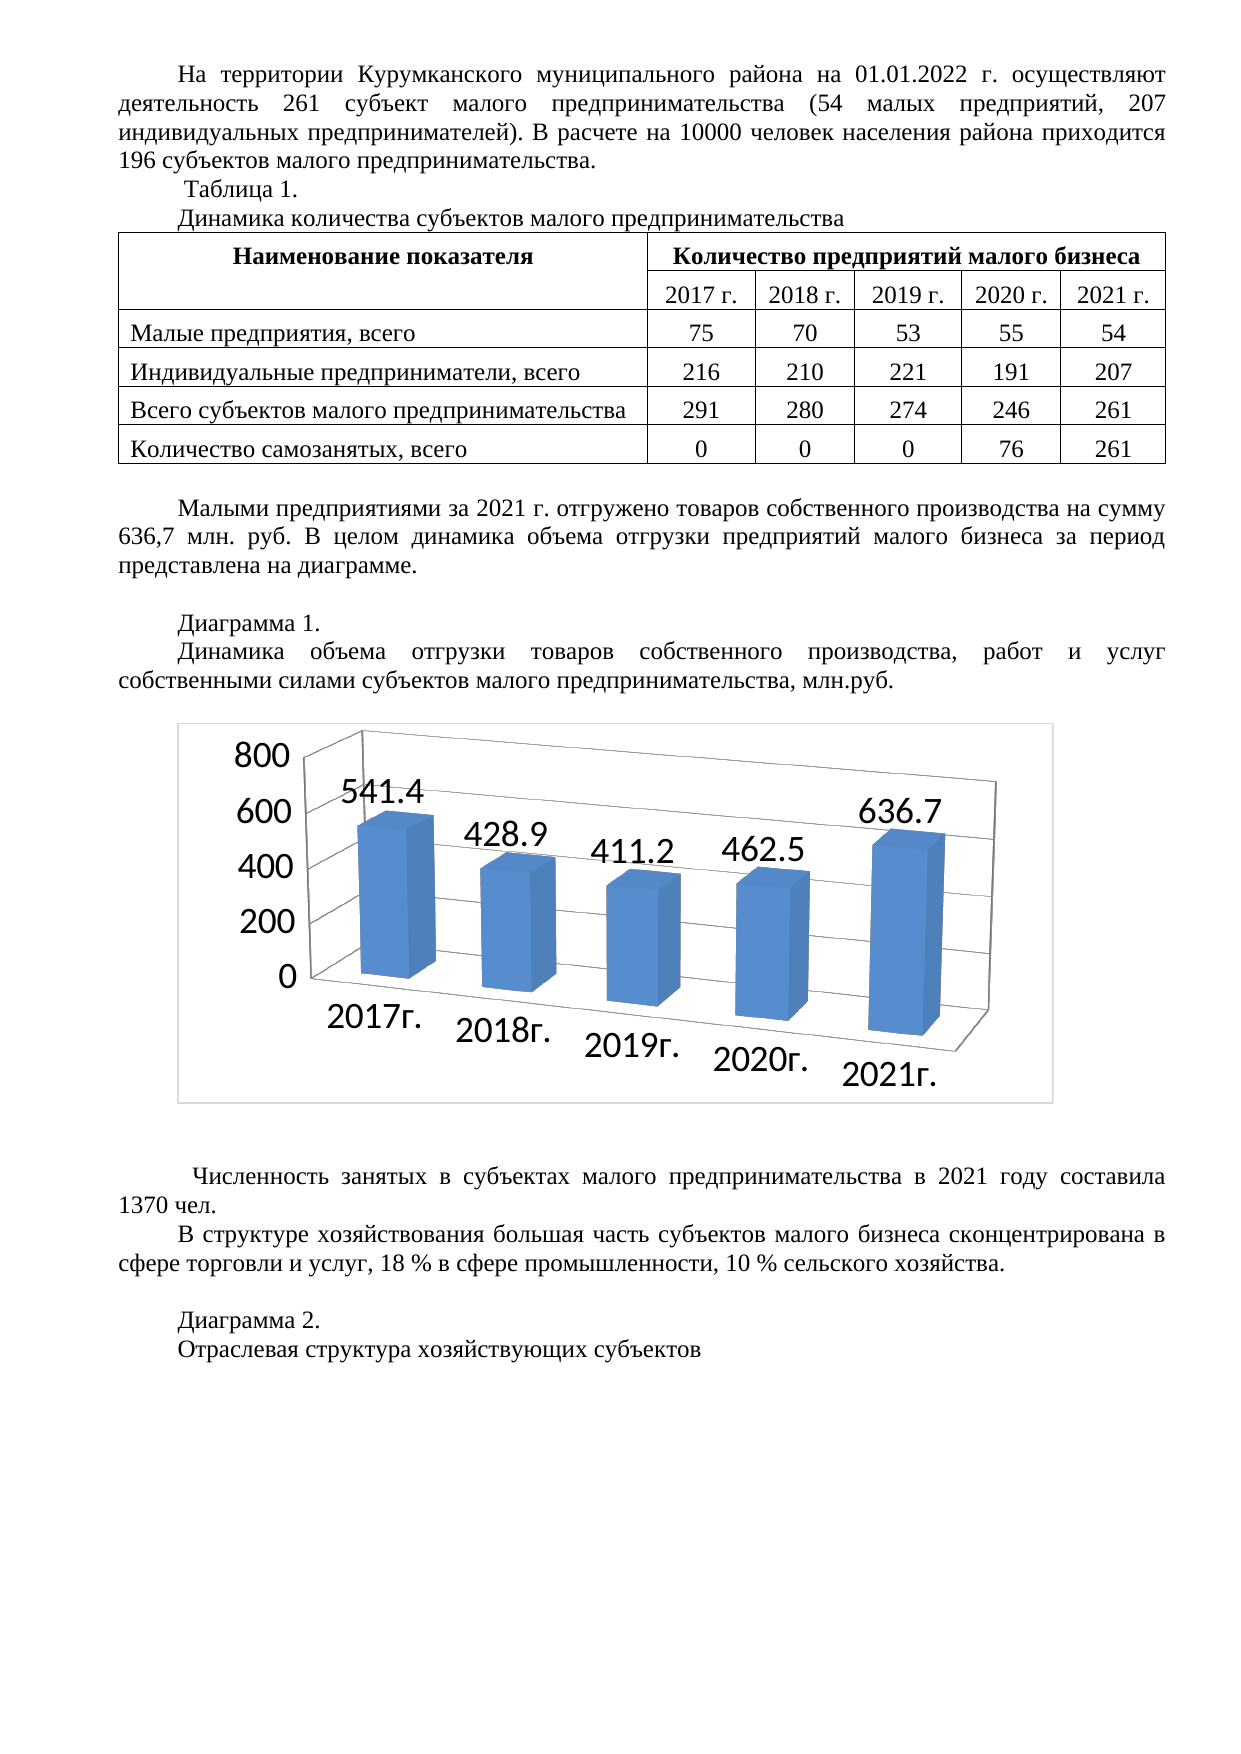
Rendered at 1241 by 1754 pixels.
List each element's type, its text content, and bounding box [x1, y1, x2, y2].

text Отраслевая структура хозяйствующих субъектов [118, 1334, 1167, 1363]
text Численность занятых в субъектах малого предпринимательства в 2021 году составила 1370 чел. [118, 1161, 1167, 1219]
table_cell 274 [855, 387, 961, 424]
text В структуре хозяйствования большая часть субъектов малого бизнеса сконцентрирована в сфере торговли и услуг, 18 % в сфере промышленности, 10 % сельского хозяйства. [118, 1219, 1167, 1276]
table_cell 2018 г. [756, 271, 854, 309]
table_cell 280 [756, 387, 854, 424]
table_header Наименование показателя [119, 233, 647, 309]
text Динамика количества субъектов малого предпринимательства [118, 203, 1167, 232]
table_cell 54 [1061, 310, 1165, 347]
table_cell 53 [855, 310, 961, 347]
table_cell 261 [1061, 387, 1165, 424]
table_cell Малые предприятия, всего [119, 310, 647, 347]
table_cell 2021 г. [1061, 271, 1165, 309]
table_cell 216 [648, 348, 755, 386]
table_cell 75 [648, 310, 755, 347]
table_cell 2019 г. [855, 271, 961, 309]
text На территории Курумканского муниципального района на 01.01.2022 г. осуществляют деятельность 261 субъект малого предпринимательства (54 малых предприятий, 207 индивидуальных предпринимателей). В расчете на 10000 человек населения района приходится 196 субъектов малого предпринимательства. [118, 59, 1167, 174]
table_cell 291 [648, 387, 755, 424]
table_cell Количество самозанятых, всего [119, 425, 647, 463]
text Диаграмма 2. [118, 1305, 1167, 1334]
table_cell 0 [648, 425, 755, 463]
text Динамика объема отгрузки товаров собственного производства, работ и услуг собственными силами субъектов малого предпринимательства, млн.руб. [118, 636, 1167, 694]
table_cell 207 [1061, 348, 1165, 386]
text Малыми предприятиями за 2021 г. отгружено товаров собственного производства на сумму 636,7 млн. руб. В целом динамика объема отгрузки предприятий малого бизнеса за период представлена на диаграмме. [118, 493, 1167, 579]
table_cell 0 [756, 425, 854, 463]
table_cell 0 [855, 425, 961, 463]
table_cell 191 [962, 348, 1060, 386]
table_cell 76 [962, 425, 1060, 463]
table_cell 2017 г. [648, 271, 755, 309]
table_cell 210 [756, 348, 854, 386]
table_cell Индивидуальные предприниматели, всего [119, 348, 647, 386]
table_header Количество предприятий малого бизнеса [648, 233, 1165, 270]
table_cell 2020 г. [962, 271, 1060, 309]
table_cell 55 [962, 310, 1060, 347]
table_cell 70 [756, 310, 854, 347]
text Диаграмма 1. [118, 608, 1167, 636]
table_cell 221 [855, 348, 961, 386]
table_cell Всего субъектов малого предпринимательства [119, 387, 647, 424]
table_cell 261 [1061, 425, 1165, 463]
text Таблица 1. [118, 174, 1167, 203]
table_cell 246 [962, 387, 1060, 424]
